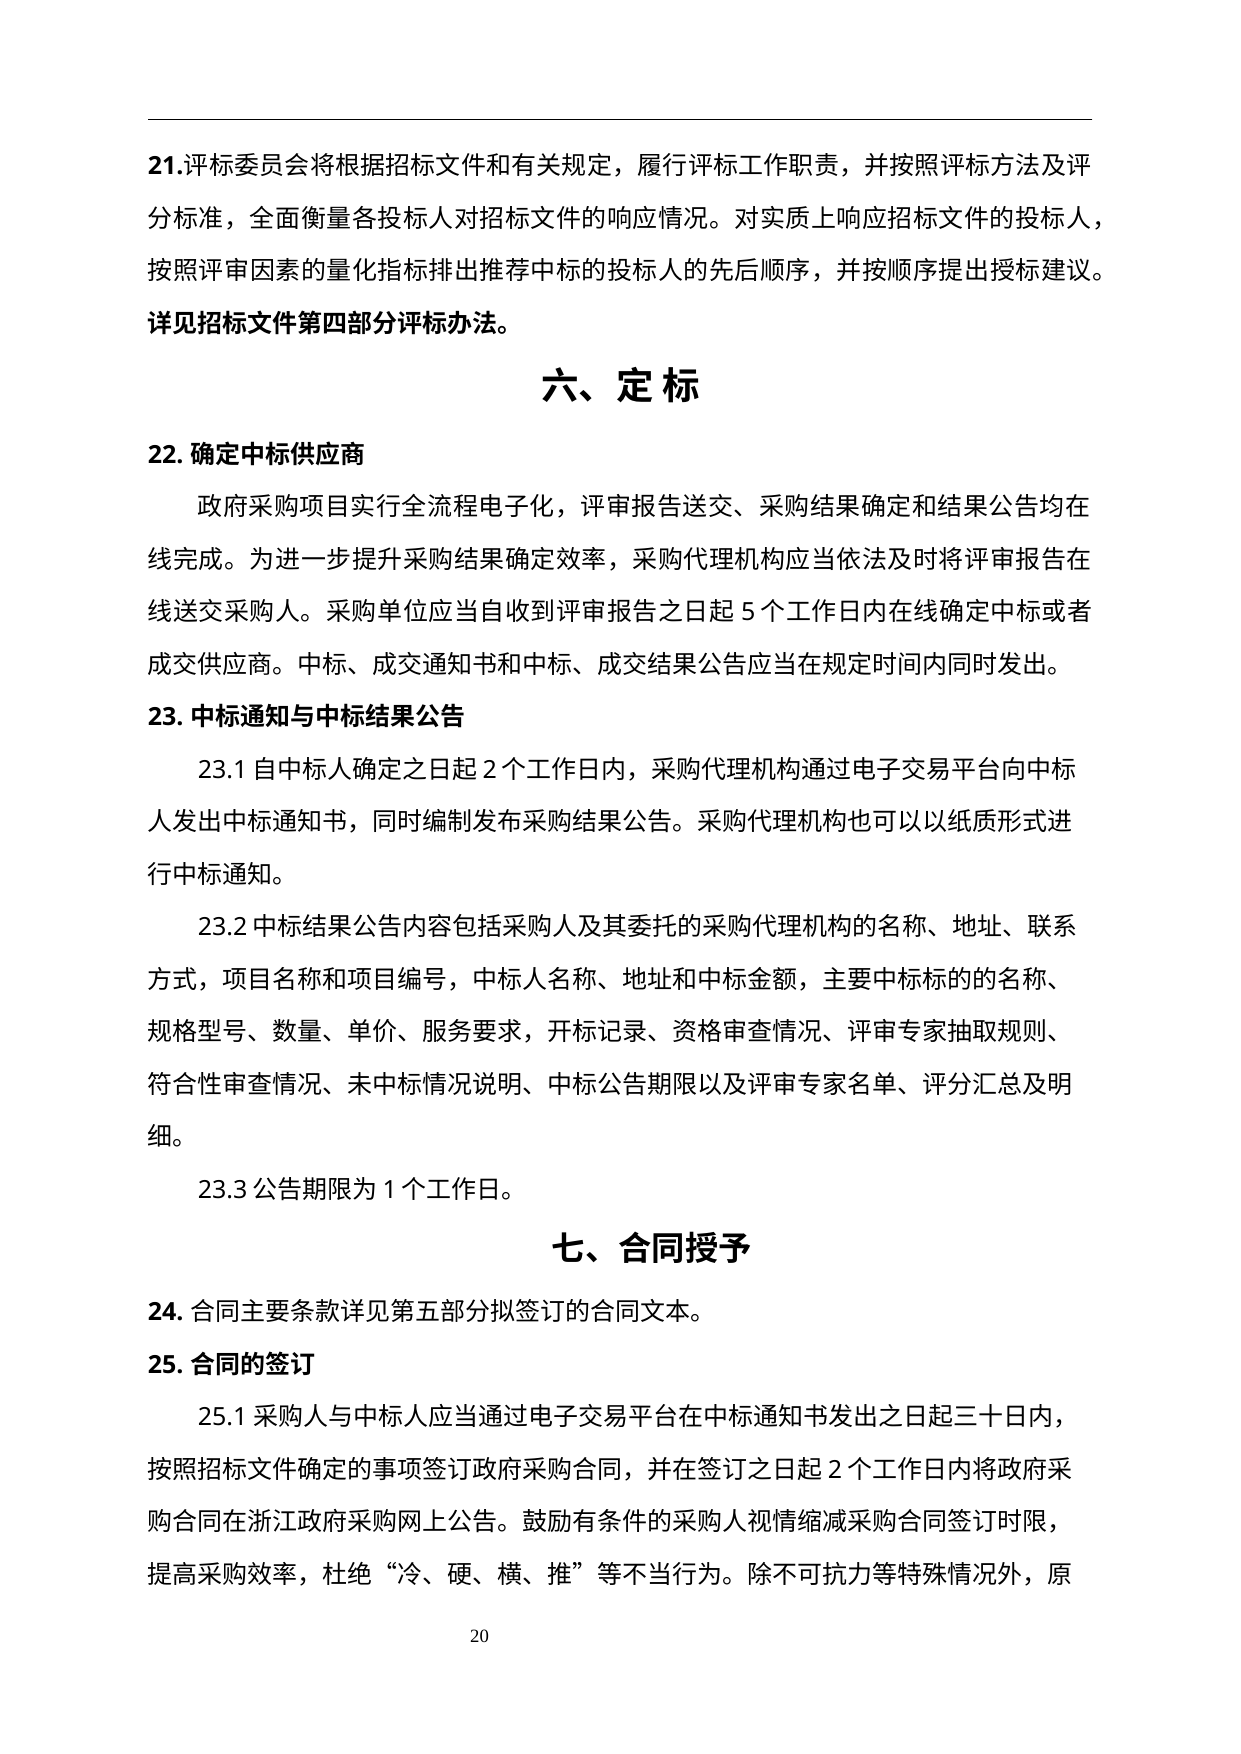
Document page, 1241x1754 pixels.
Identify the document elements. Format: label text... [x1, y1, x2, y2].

text 23.3公告期限为1个工作日。 [148, 1169, 1092, 1206]
text 21.评标委员会将根据招标文件和有关规定，履行评标工作职责，并按照评标方法及评分标准，全面衡量各投标人对招标文件的响应情况。对实质上响应招标文件的投标人，按照评审因素的量化指标排出推荐中标的投标人的先后顺序，并按顺序提出授标建议。详见招标文件第四部分评标办法。 [148, 146, 1092, 339]
text 七、合同授予 [160, 1222, 1092, 1270]
text 政府采购项目实行全流程电子化，评审报告送交、采购结果确定和结果公告均在线完成。为进一步提升采购结果确定效率，采购代理机构应当依法及时将评审报告在线送交采购人。采购单位应当自收到评审报告之日起5个工作日内在线确定中标或者成交供应商。中标、成交通知书和中标、成交结果公告应当在规定时间内同时发出。 [148, 487, 1092, 681]
text 23. 中标通知与中标结果公告 [148, 697, 1092, 733]
text 六、定 标 [148, 356, 1092, 410]
text 22. 确定中标供应商 [148, 434, 1092, 471]
text 23.1自中标人确定之日起2个工作日内，采购代理机构通过电子交易平台向中标人发出中标通知书，同时编制发布采购结果公告。采购代理机构也可以以纸质形式进行中标通知。 [148, 749, 1092, 891]
text 25. 合同的签订 [148, 1344, 1092, 1380]
text 24. 合同主要条款详见第五部分拟签订的合同文本。 [148, 1292, 1092, 1328]
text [148, 1397, 1092, 1590]
text 23.2中标结果公告内容包括采购人及其委托的采购代理机构的名称、地址、联系方式，项目名称和项目编号，中标人名称、地址和中标金额，主要中标标的的名称、规格型号、数量、单价、服务要求，开标记录、资格审查情况、评审专家抽取规则、符合性审查情况、未中标情况说明、中标公告期限以及评审专家名单、评分汇总及明细。 [148, 907, 1092, 1153]
